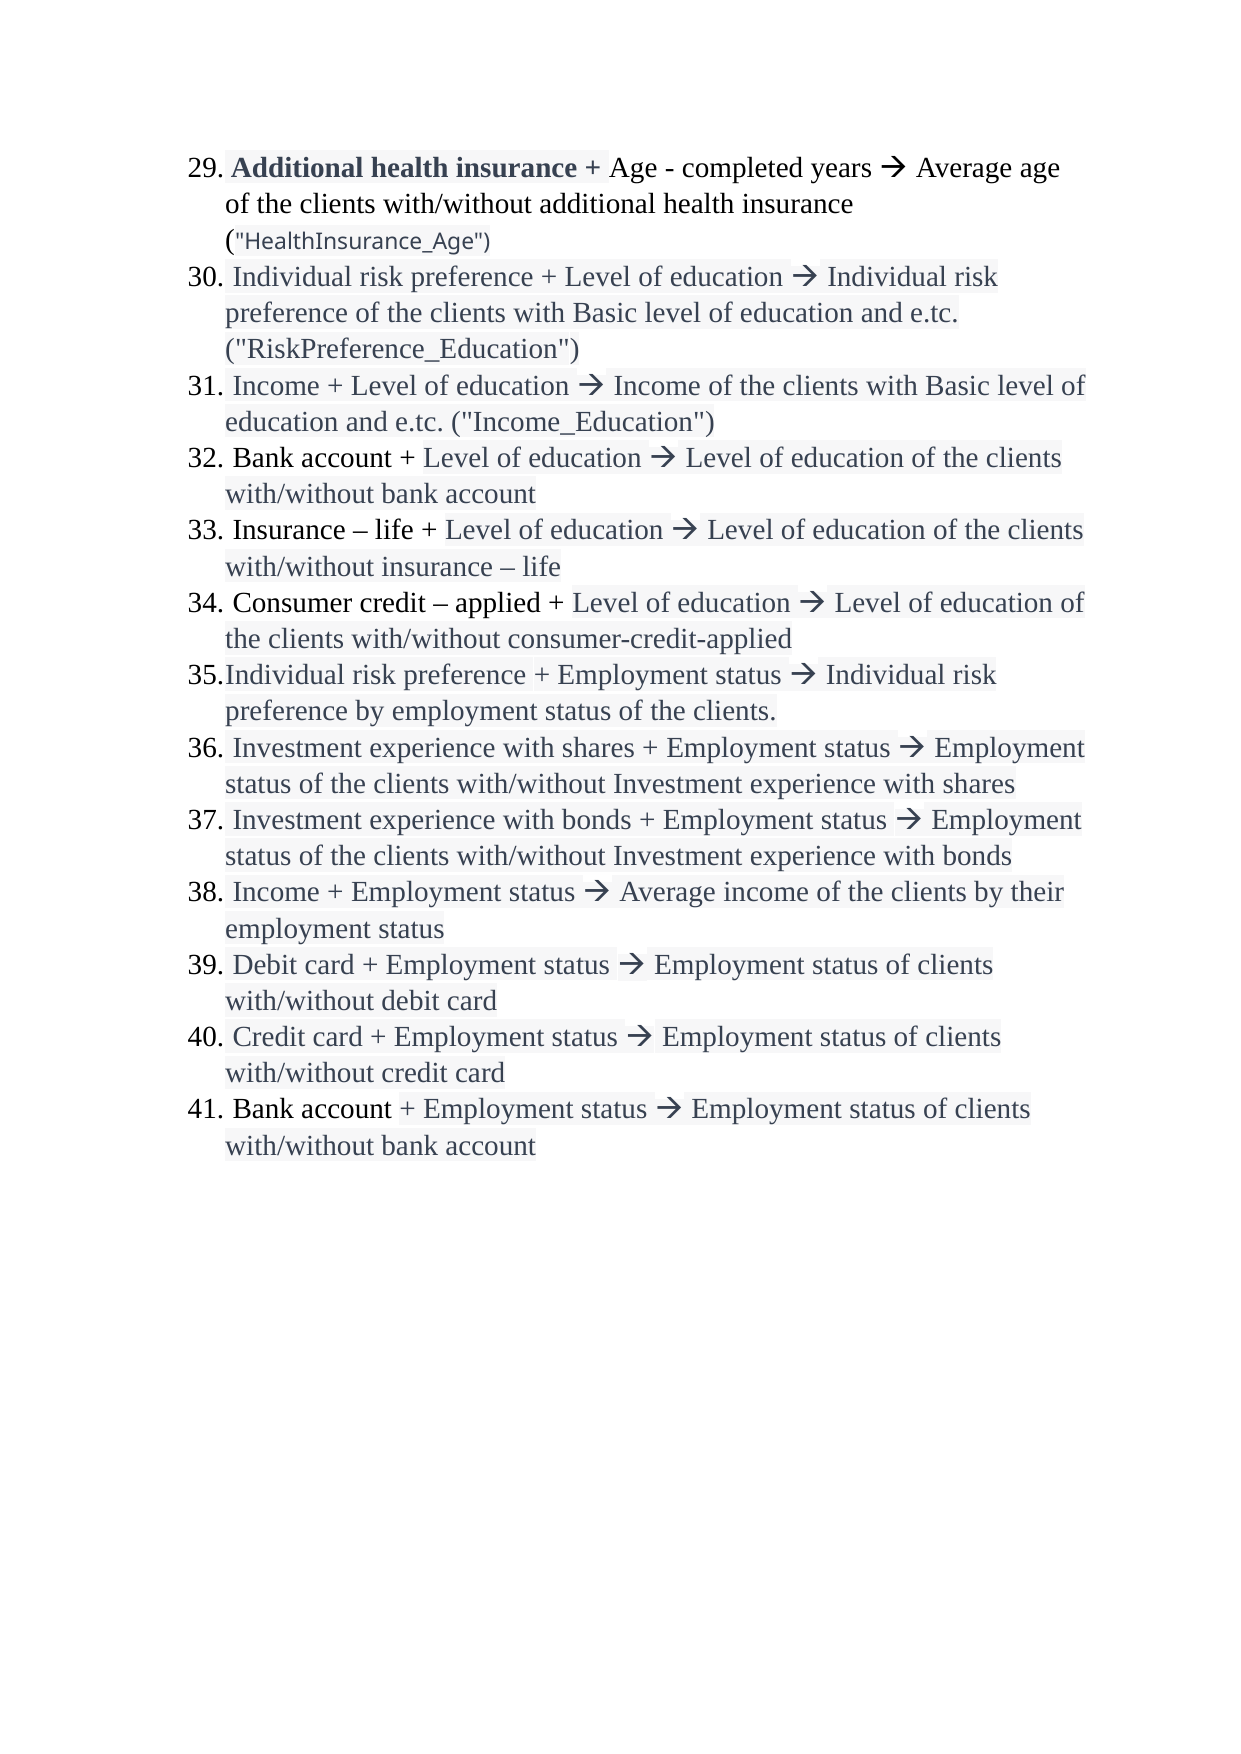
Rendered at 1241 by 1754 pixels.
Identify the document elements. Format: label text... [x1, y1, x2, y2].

list Investment experience with bonds + Employment status Employment status of the clients with/without Investment experience with bonds [187, 802, 1090, 872]
list Investment experience with shares + Employment status Employment status of the clients with/without Investment experience with shares [187, 730, 1090, 799]
list Credit card + Employment status Employment status of clients with/without credit card [187, 1019, 1090, 1089]
list Bank account + Employment status Employment status of clients with/without bank account [187, 1092, 1090, 1161]
list Income + Level of education Income of the clients with Basic level of education and e.tc. ("Income_Education") [187, 368, 1090, 437]
list Debit card + Employment status Employment status of clients with/without debit card [187, 947, 1090, 1017]
list Individual risk preference + Level of education Individual risk preference of the clients with Basic level of education and e.tc. ("RiskPreference_Education") [187, 259, 1090, 365]
list Insurance – life + Level of education Level of education of the clients with/without insurance – life [187, 512, 1090, 582]
list Additional health insurance + Age - completed years Average age of the clients with/without additional health insurance ("HealthInsurance_Age") [187, 150, 1090, 256]
list Individual risk preference + Employment status Individual risk preference by employment status of the clients. [187, 657, 1090, 727]
list Bank account + Level of education Level of education of the clients with/without bank account [187, 440, 1090, 510]
list Consumer credit – applied + Level of education Level of education of the clients with/without consumer-credit-applied [187, 585, 1090, 655]
list Income + Employment status Average income of the clients by their employment status [187, 874, 1090, 944]
